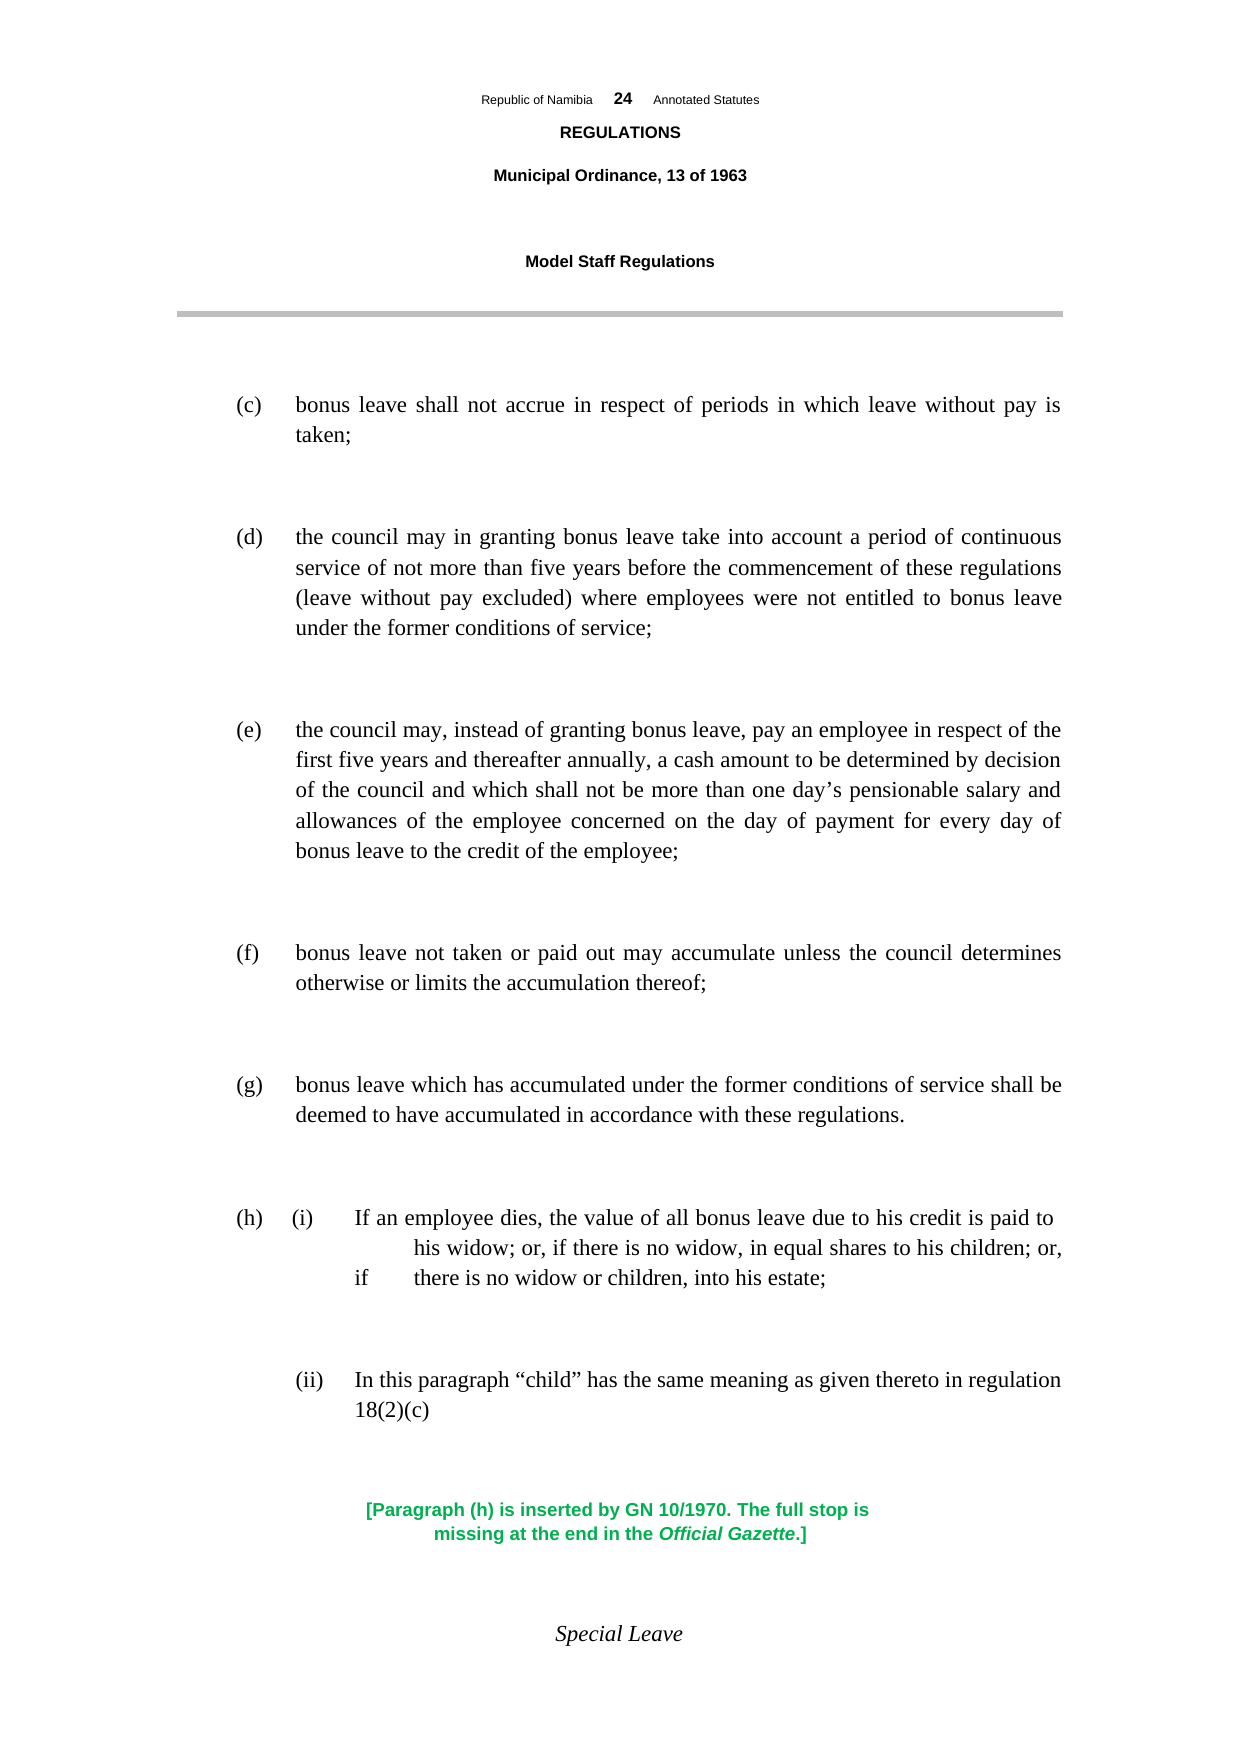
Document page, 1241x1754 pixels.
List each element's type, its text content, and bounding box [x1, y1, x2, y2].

text Special Leave [177, 1620, 1063, 1646]
text (h) (i) If an employee dies, the value of all bonus leave due to his credit is paid to his widow; or, if there is no widow, in equal shares to his children; or, if there is no widow or children, into his estate; [236, 1203, 1063, 1290]
text (g) bonus leave which has accumulated under the former conditions of service shall be deemed to have accumulated in accordance with these regulations. [236, 1071, 1063, 1128]
text (ii) In this paragraph “child” has the same meaning as given thereto in regulation 18(2)(c) [295, 1366, 1063, 1423]
text [Paragraph (h) is inserted by GN 10/1970. The full stop is missing at the end in the Official Gazette.] [177, 1498, 1063, 1545]
text (e) the council may, instead of granting bonus leave, pay an employee in respect of the first five years and thereafter annually, a cash amount to be determined by decision of the council and which shall not be more than one day’s pensionable salary and allowances of the employee concerned on the day of payment for every day of bonus leave to the credit of the employee; [236, 716, 1063, 863]
text (f) bonus leave not taken or paid out may accumulate unless the council determines otherwise or limits the accumulation thereof; [236, 939, 1063, 996]
text (d) the council may in granting bonus leave take into account a period of continuous service of not more than five years before the commencement of these regulations (leave without pay excluded) where employees were not entitled to bonus leave under the former conditions of service; [236, 523, 1063, 640]
text (c) bonus leave shall not accrue in respect of periods in which leave without pay is taken; [236, 391, 1063, 448]
